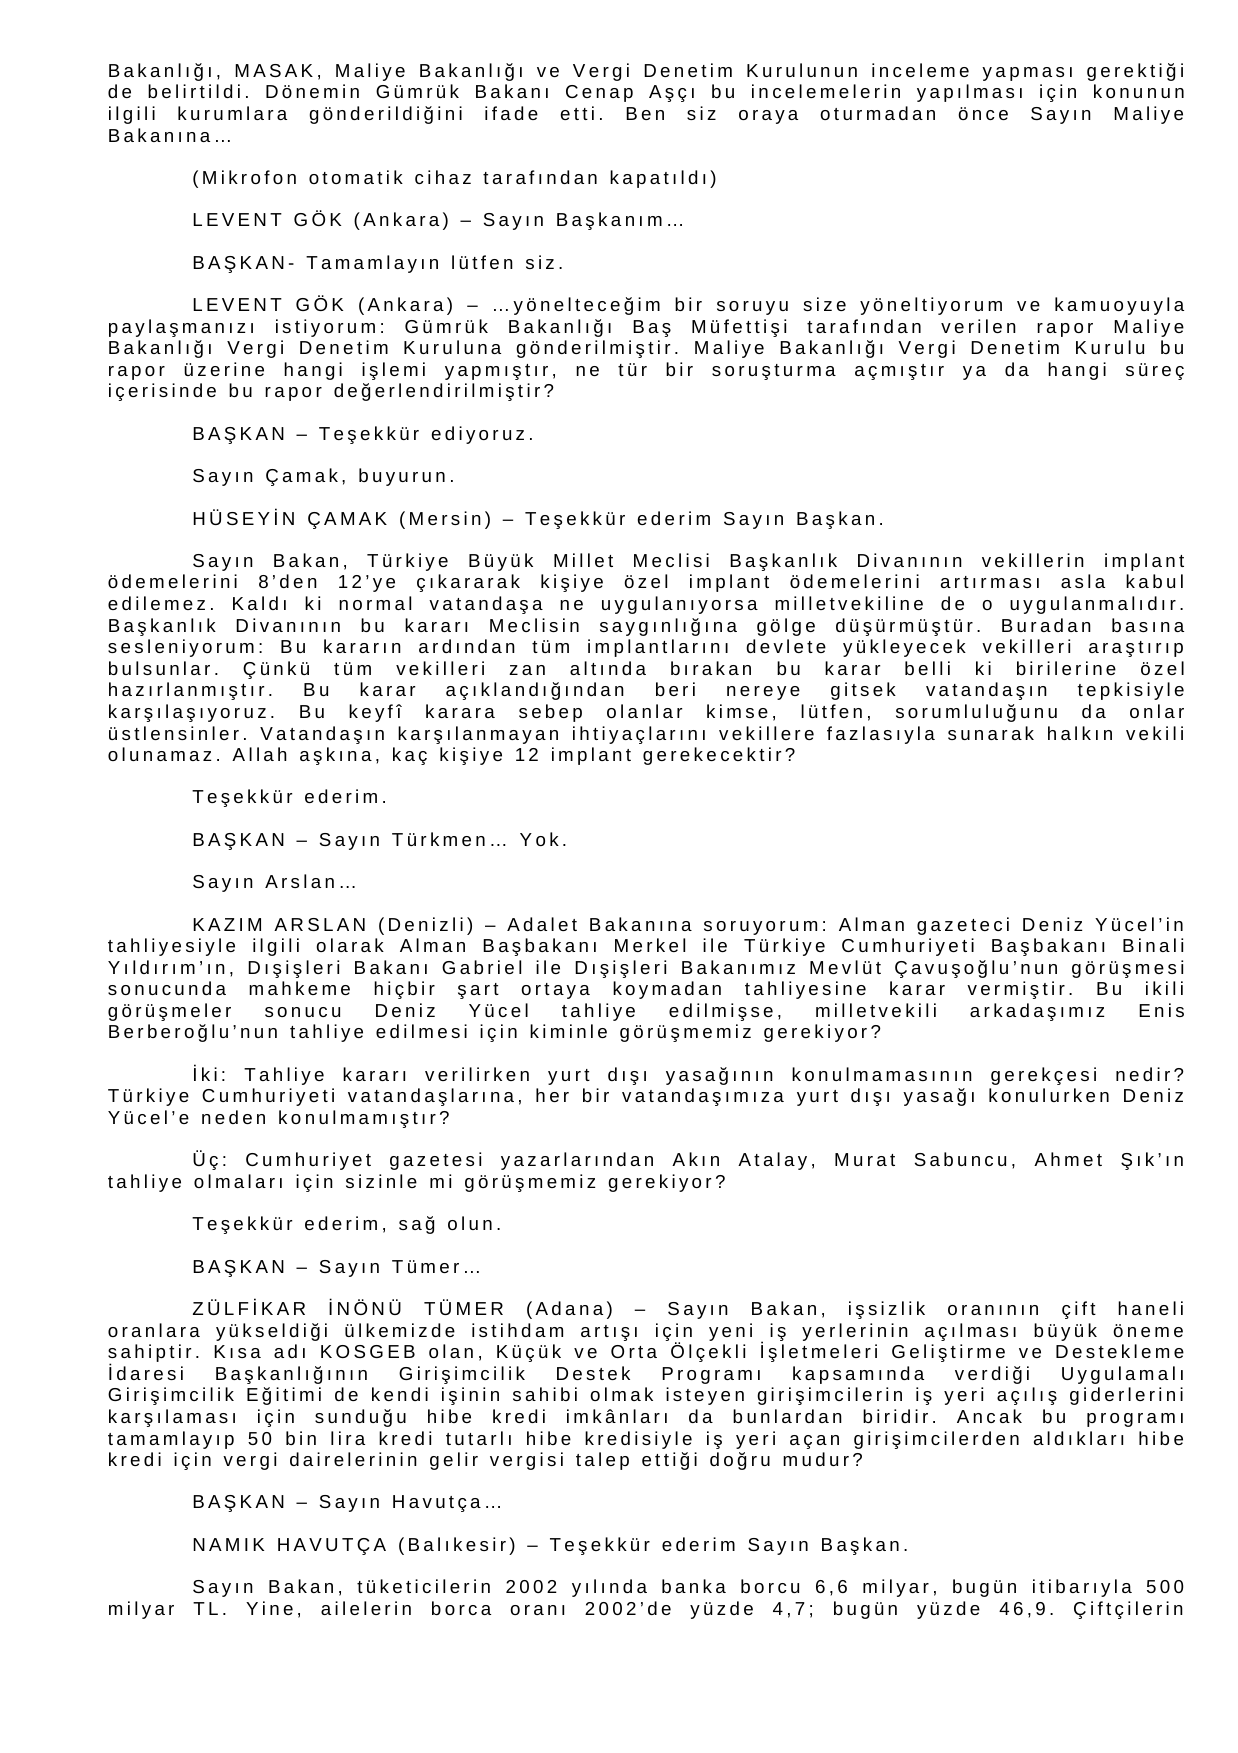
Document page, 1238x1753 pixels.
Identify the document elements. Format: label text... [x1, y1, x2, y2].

text Sayın Çamak, buyurun. [108, 465, 1186, 487]
text Sayın Arslan… [108, 871, 1186, 893]
text HÜSEYİN ÇAMAK (Mersin) – Teşekkür ederim Sayın Başkan. [108, 507, 1186, 529]
text BAŞKAN – Sayın Tümer… [108, 1256, 1186, 1277]
text BAŞKAN – Sayın Türkmen… Yok. [108, 829, 1186, 850]
text BAŞKAN- Tamamlayın lütfen siz. [108, 252, 1186, 273]
text Teşekkür ederim, sağ olun. [108, 1213, 1186, 1235]
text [108, 1576, 1186, 1619]
text Teşekkür ederim. [108, 786, 1186, 808]
text BAŞKAN – Sayın Havutça… [108, 1491, 1186, 1513]
text (Mikrofon otomatik cihaz tarafından kapatıldı) [108, 167, 1186, 188]
text ZÜLFİKAR İNÖNÜ TÜMER (Adana) – Sayın Bakan, işsizlik oranının çift haneli oranlara yükseldiği ülkemizde istihdam artışı için yeni iş yerlerinin açılması büyük öneme sahiptir. Kısa adı KOSGEB olan, Küçük ve Orta Ölçekli İşletmeleri Geliştirme ve Destekleme İdaresi Başkanlığının Girişimcilik Destek Programı kapsamında verdiği Uygulamalı Girişimcilik Eğitimi de kendi işinin sahibi olmak isteyen girişimcilerin iş yeri açılış giderlerini karşılaması için sunduğu hibe kredi imkânları da bunlardan biridir. Ancak bu programı tamamlayıp 50 bin lira kredi tutarlı hibe kredisiyle iş yeri açan girişimcilerden aldıkları hibe kredi için vergi dairelerinin gelir vergisi talep ettiği doğru mudur? [108, 1298, 1186, 1470]
text KAZIM ARSLAN (Denizli) – Adalet Bakanına soruyorum: Alman gazeteci Deniz Yücel’in tahliyesiyle ilgili olarak Alman Başbakanı Merkel ile Türkiye Cumhuriyeti Başbakanı Binali Yıldırım’ın, Dışişleri Bakanı Gabriel ile Dışişleri Bakanımız Mevlüt Çavuşoğlu’nun görüşmesi sonucunda mahkeme hiçbir şart ortaya koymadan tahliyesine karar vermiştir. Bu ikili görüşmeler sonucu Deniz Yücel tahliye edilmişse, milletvekili arkadaşımız Enis Berberoğlu’nun tahliye edilmesi için kiminle görüşmemiz gerekiyor? [108, 913, 1186, 1043]
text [108, 60, 1186, 146]
text Üç: Cumhuriyet gazetesi yazarlarından Akın Atalay, Murat Sabuncu, Ahmet Şık’ın tahliye olmaları için sizinle mi görüşmemiz gerekiyor? [108, 1149, 1186, 1192]
text LEVENT GÖK (Ankara) – Sayın Başkanım… [108, 209, 1186, 231]
text LEVENT GÖK (Ankara) – …yönelteceğim bir soruyu size yöneltiyorum ve kamuoyuyla paylaşmanızı istiyorum: Gümrük Bakanlığı Baş Müfettişi tarafından verilen rapor Maliye Bakanlığı Vergi Denetim Kuruluna gönderilmiştir. Maliye Bakanlığı Vergi Denetim Kurulu bu rapor üzerine hangi işlemi yapmıştır, ne tür bir soruşturma açmıştır ya da hangi süreç içerisinde bu rapor değerlendirilmiştir? [108, 294, 1186, 402]
text BAŞKAN – Teşekkür ediyoruz. [108, 423, 1186, 444]
text Sayın Bakan, Türkiye Büyük Millet Meclisi Başkanlık Divanının vekillerin implant ödemelerini 8’den 12’ye çıkararak kişiye özel implant ödemelerini artırması asla kabul edilemez. Kaldı ki normal vatandaşa ne uygulanıyorsa milletvekiline de o uygulanmalıdır. Başkanlık Divanının bu kararı Meclisin saygınlığına gölge düşürmüştür. Buradan basına sesleniyorum: Bu kararın ardından tüm implantlarını devlete yükleyecek vekilleri araştırıp bulsunlar. Çünkü tüm vekilleri zan altında bırakan bu karar belli ki birilerine özel hazırlanmıştır. Bu karar açıklandığından beri nereye gitsek vatandaşın tepkisiyle karşılaşıyoruz. Bu keyfî karara sebep olanlar kimse, lütfen, sorumluluğunu da onlar üstlensinler. Vatandaşın karşılanmayan ihtiyaçlarını vekillere fazlasıyla sunarak halkın vekili olunamaz. Allah aşkına, kaç kişiye 12 implant gerekecektir? [108, 550, 1186, 765]
text İki: Tahliye kararı verilirken yurt dışı yasağının konulmamasının gerekçesi nedir? Türkiye Cumhuriyeti vatandaşlarına, her bir vatandaşımıza yurt dışı yasağı konulurken Deniz Yücel’e neden konulmamıştır? [108, 1064, 1186, 1128]
text NAMIK HAVUTÇA (Balıkesir) – Teşekkür ederim Sayın Başkan. [108, 1534, 1186, 1555]
